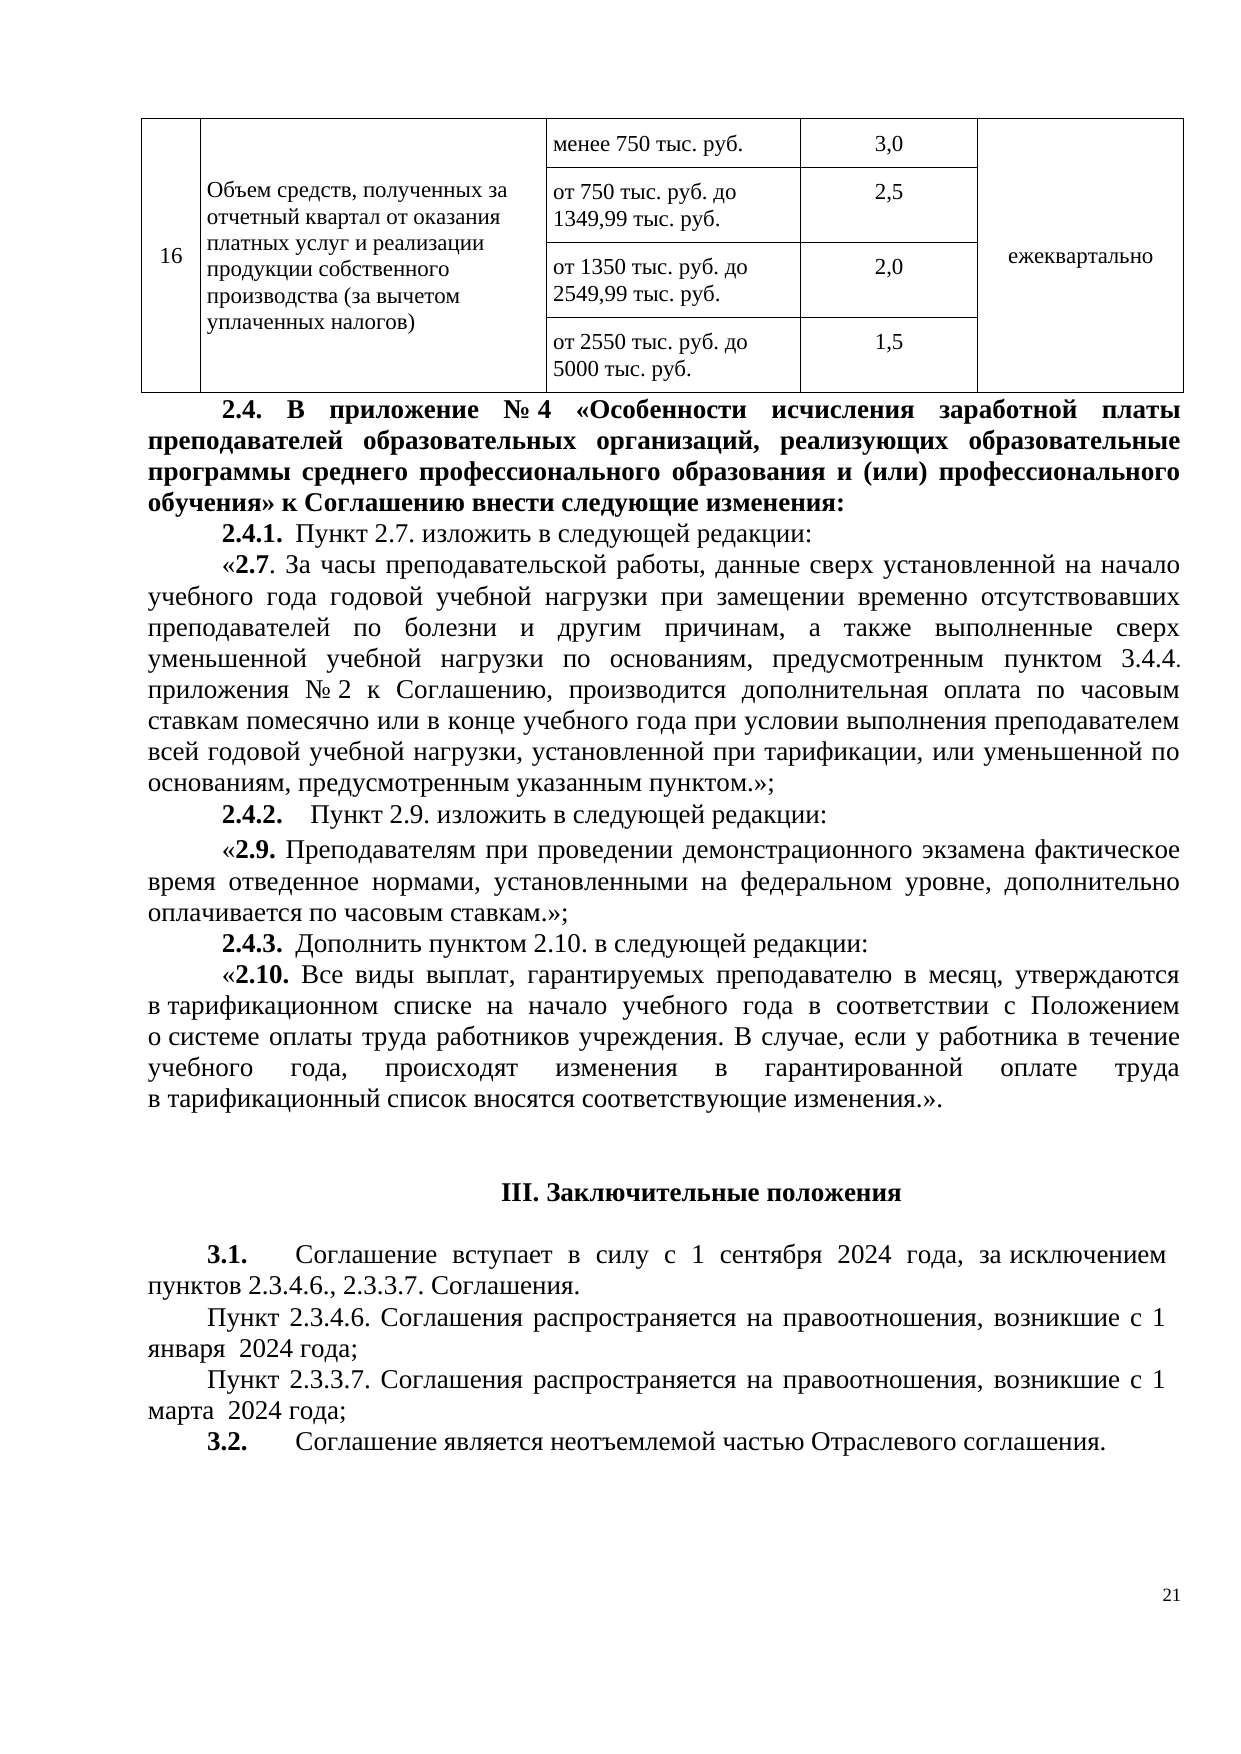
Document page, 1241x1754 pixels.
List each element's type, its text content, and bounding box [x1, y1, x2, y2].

list Соглашение является неотъемлемой частью Отраслевого соглашения. [148, 1425, 1167, 1456]
table_cell 2,0 [801, 243, 977, 317]
table_cell ежеквартально [978, 119, 1183, 392]
list Соглашение вступает в силу с 1 сентября 2024 года, за исключением пунктов 2.3.4.6., 2.3.3.7. Соглашения. [148, 1238, 1167, 1301]
list «2.9. Преподавателям при проведении демонстрационного экзамена фактическое время отведенное нормами, установленными на федеральном уровне, дополнительно оплачивается по часовым ставкам.»; [148, 833, 1181, 927]
text III. Заключительные положения [148, 1176, 1181, 1207]
table_cell от 1350 тыс. руб. до 2549,99 тыс. руб. [547, 243, 800, 317]
list Пункт 2.7. изложить в следующей редакции: [222, 517, 1181, 548]
list Пункт 2.3.3.7. Соглашения распространяется на правоотношения, возникшие с 1 марта 2024 года; [148, 1363, 1167, 1425]
table_cell от 2550 тыс. руб. до 5000 тыс. руб. [547, 318, 800, 392]
list Пункт 2.3.4.6. Соглашения распространяется на правоотношения, возникшие с 1 января 2024 года; [148, 1301, 1167, 1363]
table_cell 16 [142, 119, 200, 392]
list «2.10. Все виды выплат, гарантируемых преподавателю в месяц, утверждаются в тарификационном списке на начало учебного года в соответствии с Положением о системе оплаты труда работников учреждения. В случае, если у работника в течение учебного года, происходят изменения в гарантированной оплате труда в тарификационный список вносятся соответствующие изменения.». [148, 958, 1181, 1114]
table_cell 2,5 [801, 168, 977, 242]
table_cell 3,0 [801, 119, 977, 167]
text 2.4. В приложение № 4 «Особенности исчисления заработной платы преподавателей образовательных организаций, реализующих образовательные программы среднего профессионального образования и (или) профессионального обучения» к Соглашению внести следующие изменения: [148, 393, 1181, 517]
table_cell менее 750 тыс. руб. [547, 119, 800, 167]
table_cell Объем средств, полученных за отчетный квартал от оказания платных услуг и реализации продукции собственного производства (за вычетом уплаченных налогов) [201, 119, 546, 392]
table_cell 1,5 [801, 318, 977, 392]
list «2.7. За часы преподавательской работы, данные сверх установленной на начало учебного года годовой учебной нагрузки при замещении временно отсутствовавших преподавателей по болезни и другим причинам, а также выполненные сверх уменьшенной учебной нагрузки по основаниям, предусмотренным пунктом 3.4.4. приложения № 2 к Соглашению, производится дополнительная оплата по часовым ставкам помесячно или в конце учебного года при условии выполнения преподавателем всей годовой учебной нагрузки, установленной при тарификации, или уменьшенной по основаниям, предусмотренным указанным пунктом.»; [148, 548, 1181, 798]
list Пункт 2.9. изложить в следующей редакции: [222, 798, 1181, 829]
table_cell от 750 тыс. руб. до 1349,99 тыс. руб. [547, 168, 800, 242]
list Дополнить пунктом 2.10. в следующей редакции: [222, 927, 1181, 958]
